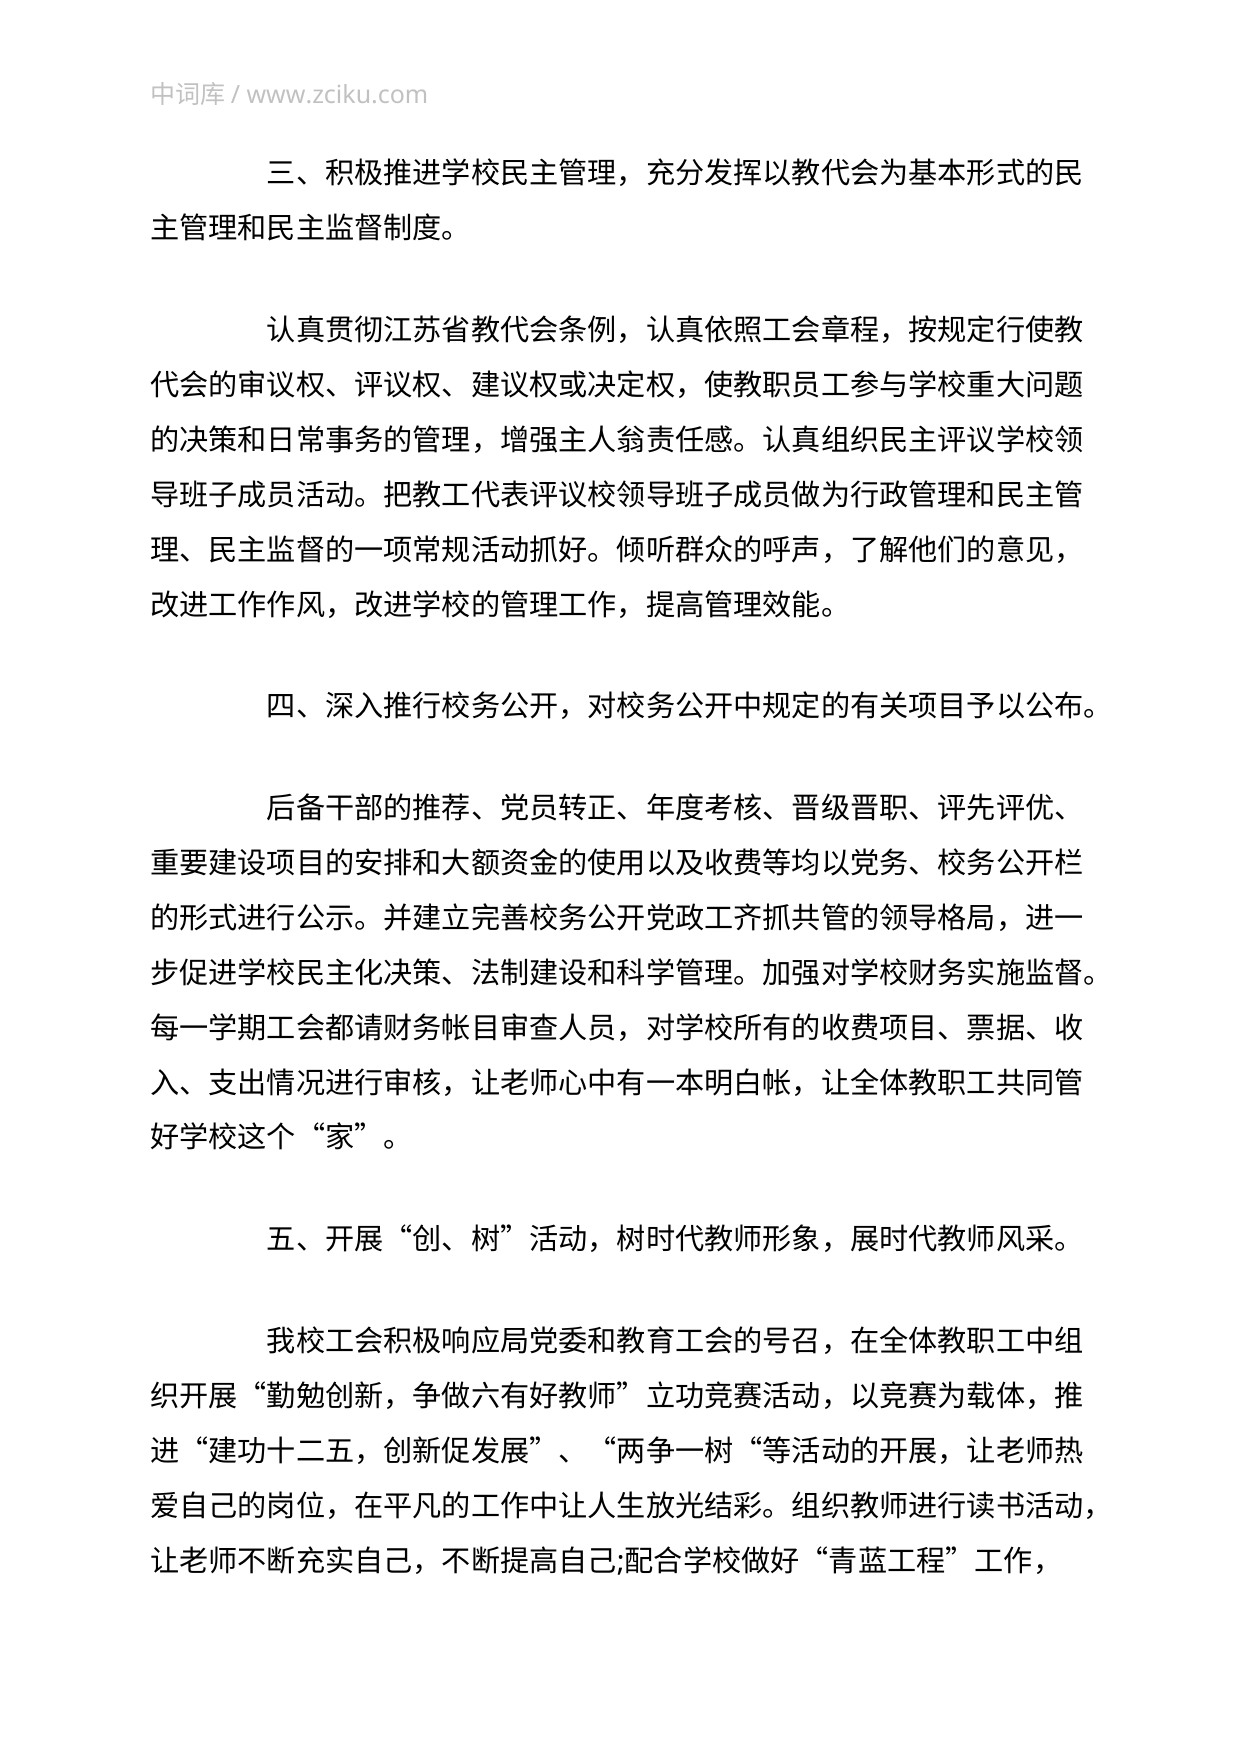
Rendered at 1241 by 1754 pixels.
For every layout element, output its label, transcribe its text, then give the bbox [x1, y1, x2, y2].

text 认真贯彻江苏省教代会条例，认真依照工会章程，按规定行使教代会的审议权、评议权、建议权或决定权，使教职员工参与学校重大问题的决策和日常事务的管理，增强主人翁责任感。认真组织民主评议学校领导班子成员活动。把教工代表评议校领导班子成员做为行政管理和民主管理、民主监督的一项常规活动抓好。倾听群众的呼声，了解他们的意见，改进工作作风，改进学校的管理工作，提高管理效能。 [150, 307, 1090, 623]
text 三、积极推进学校民主管理，充分发挥以教代会为基本形式的民主管理和民主监督制度。 [150, 150, 1090, 247]
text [150, 1318, 1090, 1579]
text 五、开展“创、树”活动，树时代教师形象，展时代教师风采。 [150, 1216, 1090, 1258]
text 后备干部的推荐、党员转正、年度考核、晋级晋职、评先评优、重要建设项目的安排和大额资金的使用以及收费等均以党务、校务公开栏的形式进行公示。并建立完善校务公开党政工齐抓共管的领导格局，进一步促进学校民主化决策、法制建设和科学管理。加强对学校财务实施监督。每一学期工会都请财务帐目审查人员，对学校所有的收费项目、票据、收入、支出情况进行审核，让老师心中有一本明白帐，让全体教职工共同管好学校这个“家”。 [150, 785, 1090, 1156]
text 四、深入推行校务公开，对校务公开中规定的有关项目予以公布。 [150, 683, 1090, 725]
